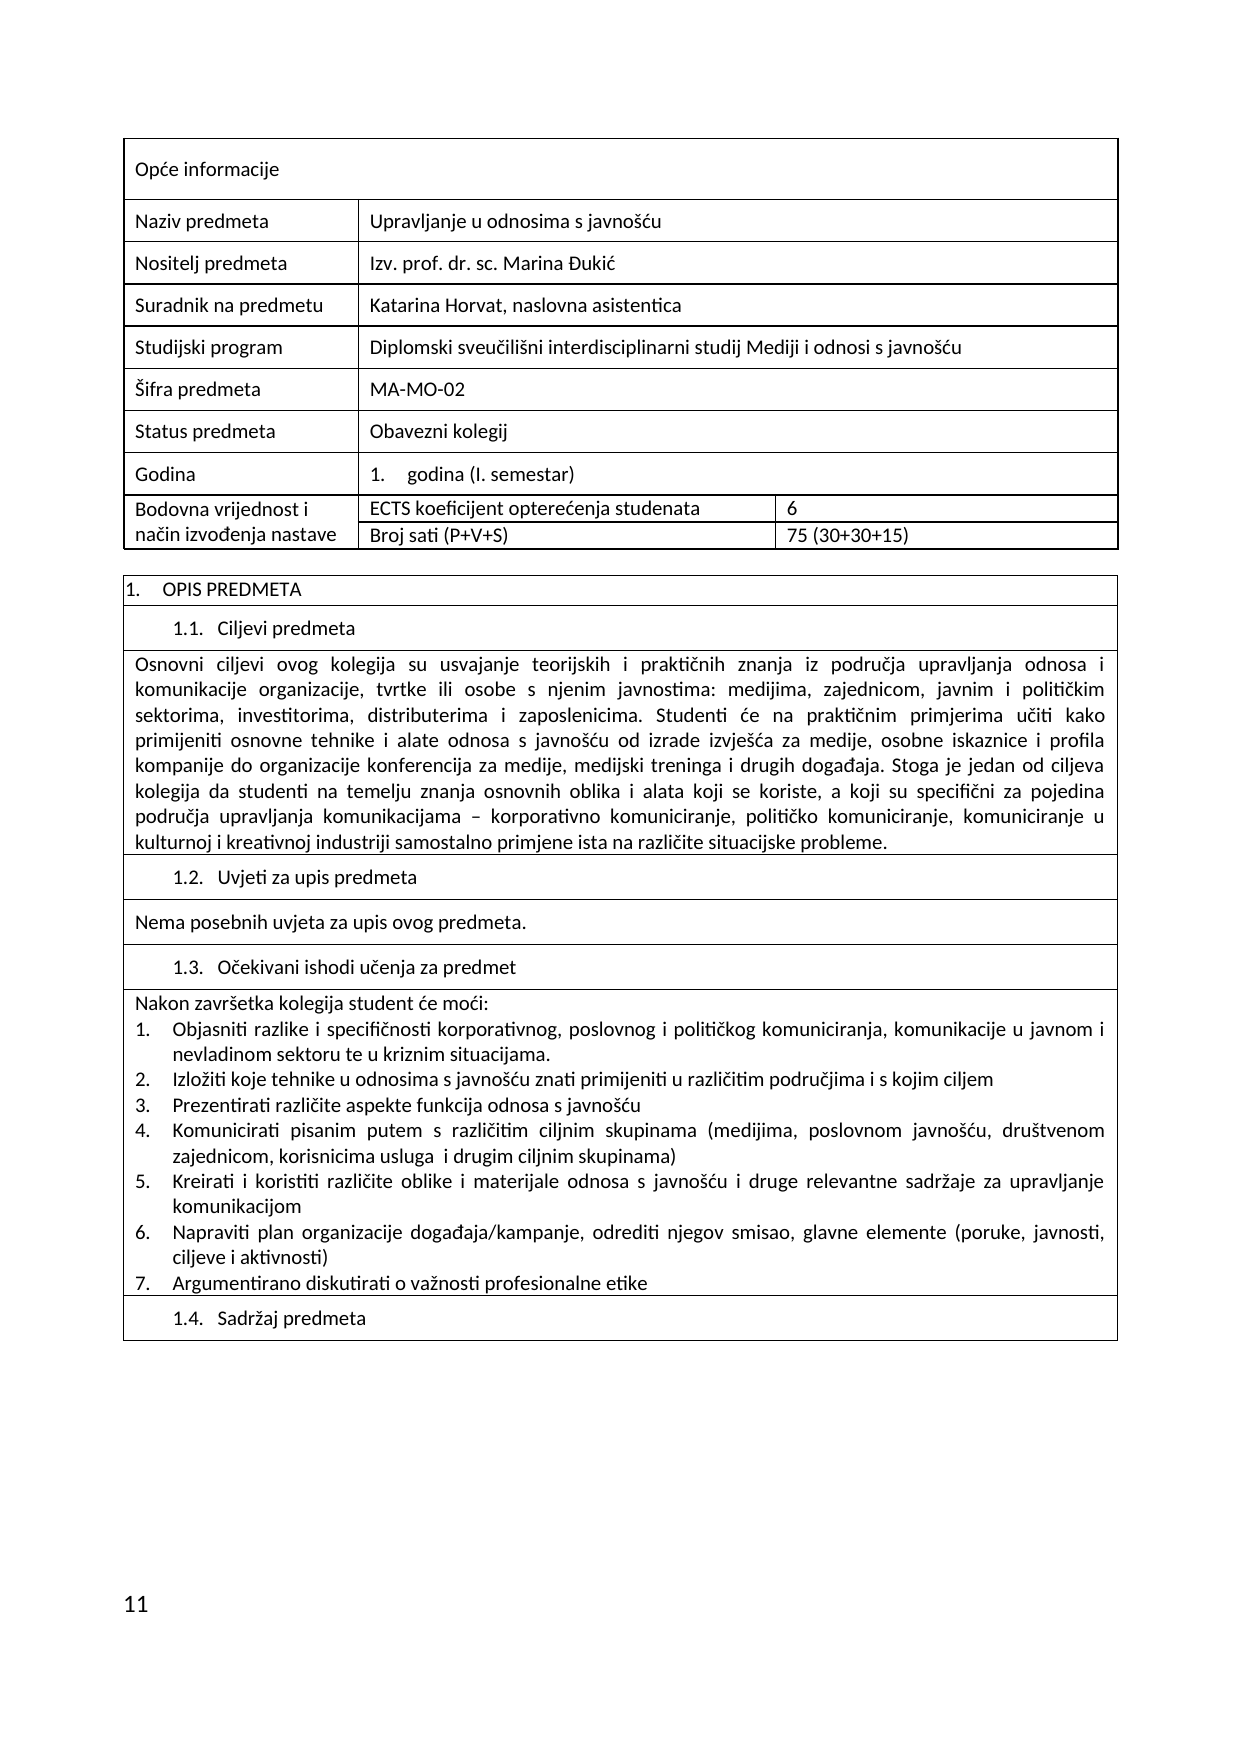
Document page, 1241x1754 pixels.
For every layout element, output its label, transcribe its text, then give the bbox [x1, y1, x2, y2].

table_cell 75 (30+30+15) [776, 523, 1117, 548]
table_cell Godina [125, 453, 358, 494]
table_cell Obavezni kolegij [359, 411, 1117, 452]
table_cell Osnovni ciljevi ovog kolegija su usvajanje teorijskih i praktičnih znanja iz područja upravljanja odnosa i komunikacije organizacije, tvrtke ili osobe s njenim javnostima: medijima, zajednicom, javnim i političkim sektorima, investitorima, distributerima i zaposlenicima. Studenti će na praktičnim primjerima učiti kako primijeniti osnovne tehnike i alate odnosa s javnošću od izrade izvješća za medije, osobne iskaznice i profila kompanije do organizacije konferencija za medije, medijski treninga i drugih događaja. Stoga je jedan od ciljeva kolegija da studenti na temelju znanja osnovnih oblika i alata koji se koriste, a koji su specifični za pojedina područja upravljanja komunikacijama – korporativno komuniciranje, političko komuniciranje, komuniciranje u kulturnoj i kreativnoj industriji samostalno primjene ista na različite situacijske probleme. [124, 651, 1117, 854]
table_cell Nositelj predmeta [125, 242, 358, 283]
table_cell ECTS koeficijent opterećenja studenata [359, 496, 775, 521]
table_cell Sadržaj predmeta [124, 1296, 1117, 1340]
table_header Opće informacije [125, 139, 1117, 199]
table_cell Nakon završetka kolegija student će moći: Objasniti razlike i specifičnosti korporativnog, poslovnog i političkog komuniciranja, komunikacije u javnom i nevladinom sektoru te u kriznim situacijama. Izložiti koje tehnike u odnosima s javnošću znati primijeniti u različitim područjima i s kojim ciljem Prezentirati različite aspekte funkcija odnosa s javnošću Komunicirati pisanim putem s različitim ciljnim skupinama (medijima, poslovnom javnošću, društvenom zajednicom, korisnicima usluga i drugim ciljnim skupinama) Kreirati i koristiti različite oblike i materijale odnosa s javnošću i druge relevantne sadržaje za upravljanje komunikacijom Napraviti plan organizacije događaja/kampanje, odrediti njegov smisao, glavne elemente (poruke, javnosti, ciljeve i aktivnosti) Argumentirano diskutirati o važnosti profesionalne etike [124, 990, 1117, 1295]
table_cell MA-MO-02 [359, 369, 1117, 409]
table_cell Izv. prof. dr. sc. Marina Đukić [359, 242, 1117, 283]
table_cell Bodovna vrijednost i način izvođenja nastave [125, 496, 358, 548]
table_cell godina (I. semestar) [359, 453, 1117, 494]
table_cell Katarina Horvat, naslovna asistentica [359, 285, 1117, 325]
table_cell Nema posebnih uvjeta za upis ovog predmeta. [124, 900, 1117, 944]
table_cell Suradnik na predmetu [125, 285, 358, 325]
table_cell Očekivani ishodi učenja za predmet [124, 945, 1117, 989]
table_cell Studijski program [125, 327, 358, 367]
table_cell Upravljanje u odnosima s javnošću [359, 200, 1117, 241]
table_cell Broj sati (P+V+S) [359, 523, 775, 548]
table_cell Naziv predmeta [125, 200, 358, 241]
table_cell Ciljevi predmeta [124, 606, 1117, 650]
table_header OPIS PREDMETA [124, 576, 1117, 605]
table_cell Diplomski sveučilišni interdisciplinarni studij Mediji i odnosi s javnošću [359, 327, 1117, 367]
table_cell Uvjeti za upis predmeta [124, 855, 1117, 899]
table_cell Šifra predmeta [125, 369, 358, 409]
table_cell Status predmeta [125, 411, 358, 452]
table_cell 6 [776, 496, 1117, 521]
